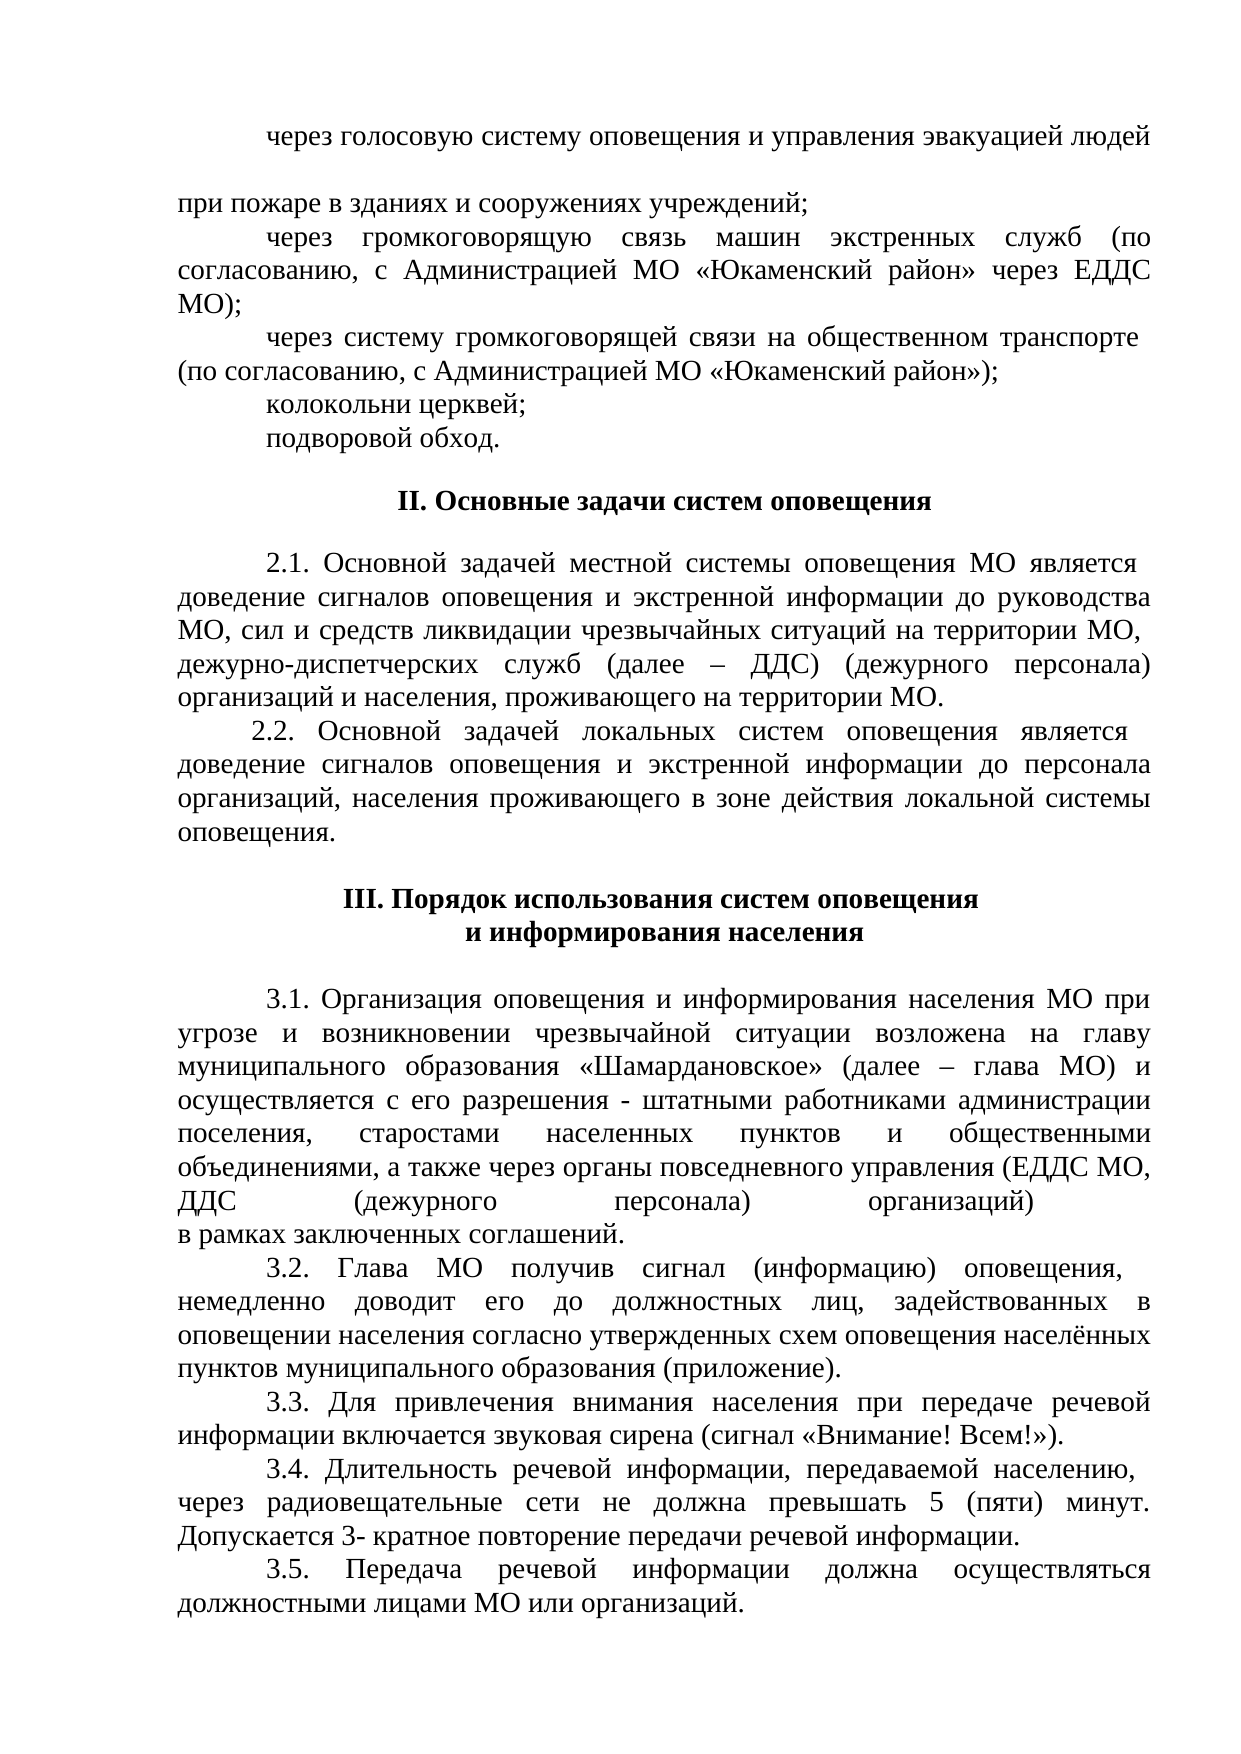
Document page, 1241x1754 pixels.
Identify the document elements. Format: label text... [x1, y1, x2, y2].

text через голосовую систему оповещения и управления эвакуацией людей при пожаре в зданиях и сооружениях учреждений; [177, 118, 1152, 219]
text 3.3. Для привлечения внимания населения при передаче речевой информации включается звуковая сирена (сигнал «Внимание! Всем!»). [177, 1384, 1152, 1451]
text 3.4. Длительность речевой информации, передаваемой населению, через радиовещательные сети не должна превышать 5 (пяти) минут. Допускается 3- кратное повторение передачи речевой информации. [177, 1451, 1152, 1552]
text 3.5. Передача речевой информации должна осуществляться должностными лицами МО или организаций. [177, 1552, 1152, 1619]
text II. Основные задачи систем оповещения [177, 483, 1152, 516]
text подворовой обход. [177, 420, 1152, 453]
text 2.2. Основной задачей локальных систем оповещения является доведение сигналов оповещения и экстренной информации до персонала организаций, населения проживающего в зоне действия локальной системы оповещения. [177, 713, 1152, 847]
text через громкоговорящую связь машин экстренных служб (по согласованию, с Администрацией МО «Юкаменский район» через ЕДДС МО); [177, 219, 1152, 319]
text III. Порядок использования систем оповещения и информирования населения [177, 881, 1152, 948]
text 2.1. Основной задачей местной системы оповещения МО является доведение сигналов оповещения и экстренной информации до руководства МО, сил и средств ликвидации чрезвычайных ситуаций на территории МО, дежурно-диспетчерских служб (далее – ДДС) (дежурного персонала) организаций и населения, проживающего на территории МО. [177, 545, 1152, 713]
text 3.1. Организация оповещения и информирования населения МО при угрозе и возникновении чрезвычайной ситуации возложена на главу муниципального образования «Шамардановское» (далее – глава МО) и осуществляется с его разрешения - штатными работниками администрации поселения, старостами населенных пунктов и общественными объединениями, а также через органы повседневного управления (ЕДДС МО, ДДС (дежурного персонала) организаций) в рамках заключенных соглашений. [177, 981, 1152, 1250]
text колокольни церквей; [177, 386, 1152, 420]
text через систему громкоговорящей связи на общественном транспорте (по согласованию, с Администрацией МО «Юкаменский район»); [177, 319, 1152, 386]
text 3.2. Глава МО получив сигнал (информацию) оповещения, немедленно доводит его до должностных лиц, задействованных в оповещении населения согласно утвержденных схем оповещения населённых пунктов муниципального образования (приложение). [177, 1250, 1152, 1384]
